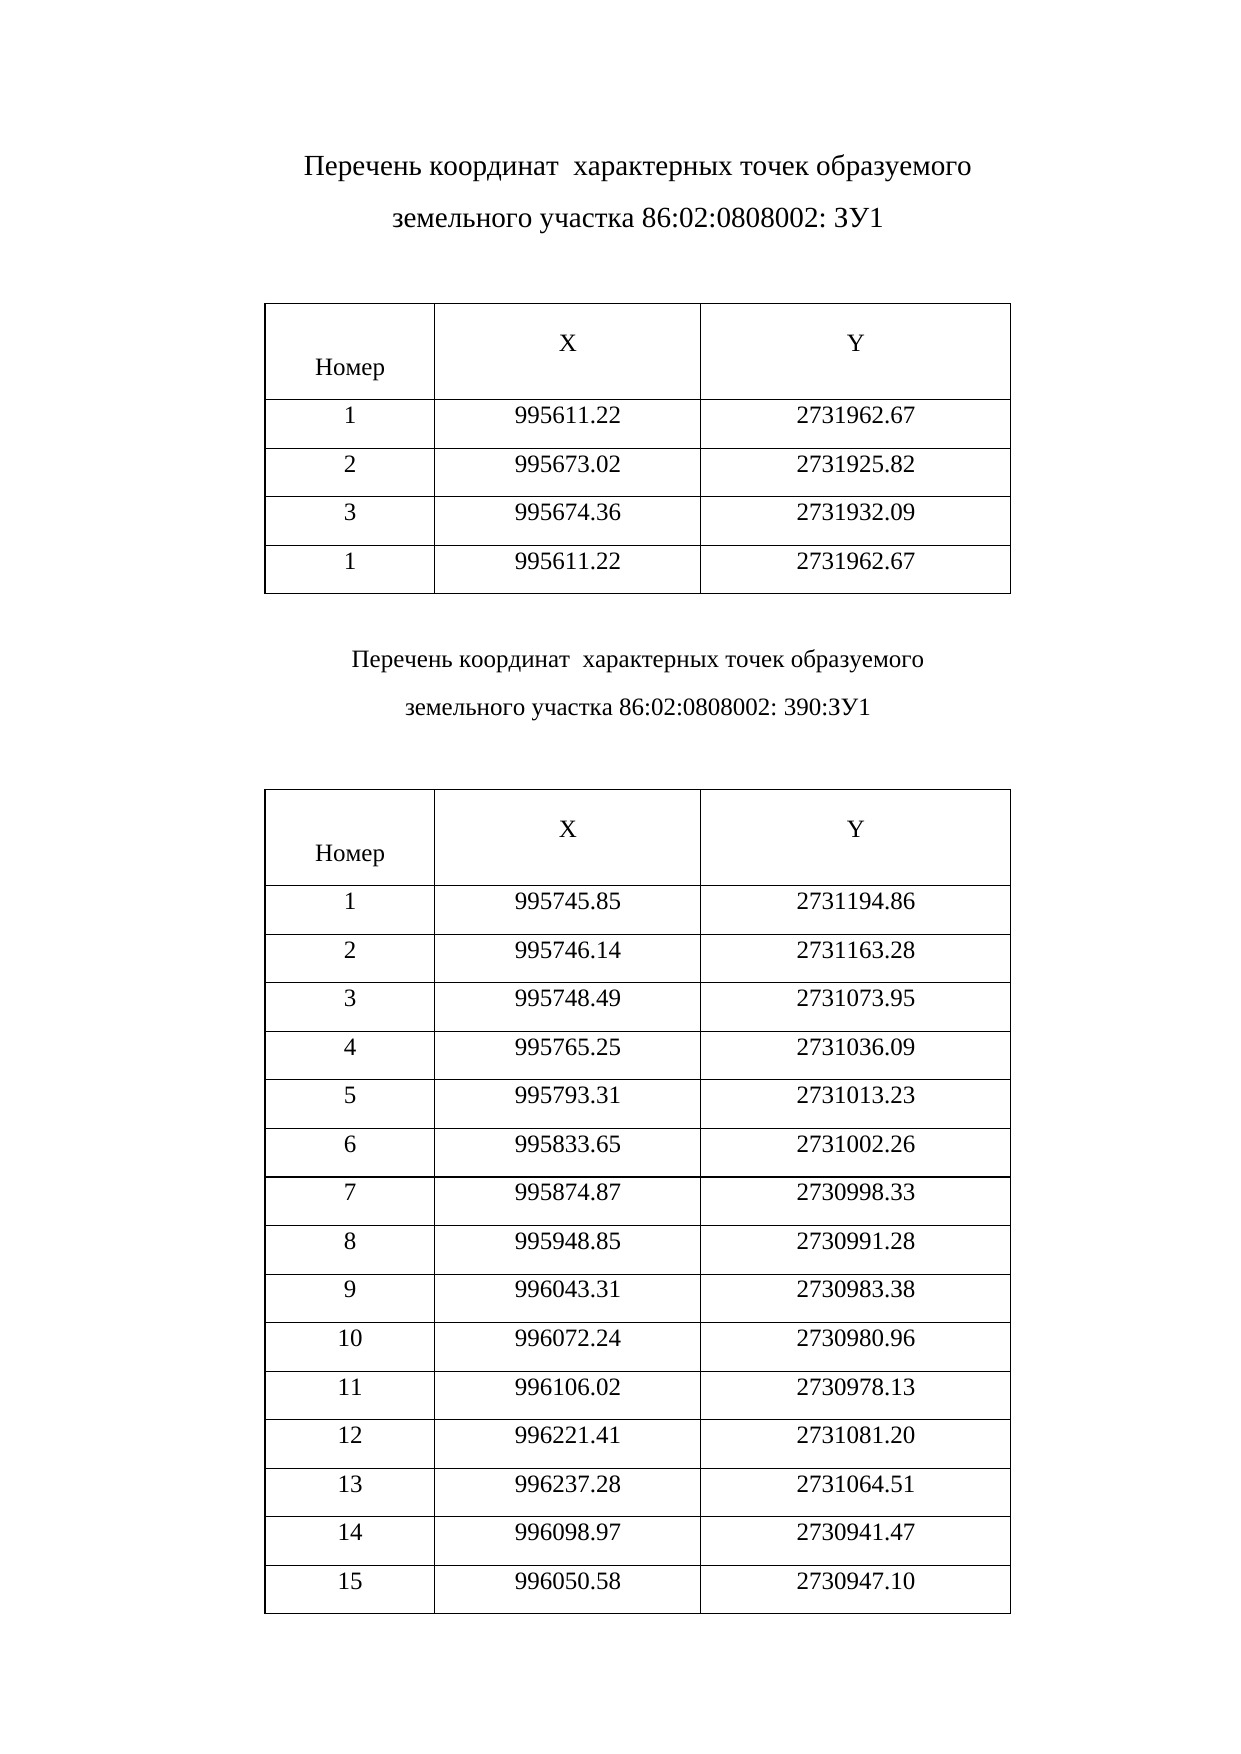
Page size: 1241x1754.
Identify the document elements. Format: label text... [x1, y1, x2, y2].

table_cell 2730998.33 [701, 1178, 1010, 1225]
table_cell 995948.85 [435, 1226, 700, 1273]
table_cell 2731013.23 [701, 1080, 1010, 1128]
table_cell 2730978.13 [701, 1372, 1010, 1419]
table_cell 995611.22 [435, 400, 700, 448]
table_cell 996237.28 [435, 1469, 700, 1516]
table_cell 995793.31 [435, 1080, 700, 1128]
table_cell 2730983.38 [701, 1275, 1010, 1322]
table_cell 2 [266, 449, 434, 496]
table_header Y [701, 790, 1010, 885]
table_cell 995833.65 [435, 1129, 700, 1176]
table_header Номер [266, 304, 434, 399]
table_cell 1 [266, 546, 434, 593]
table_cell 996043.31 [435, 1275, 700, 1322]
table_cell 2730941.47 [701, 1517, 1010, 1565]
table_cell 2731036.09 [701, 1032, 1010, 1079]
table_header X [435, 790, 700, 885]
table_cell 3 [266, 983, 434, 1031]
table_cell 2731925.82 [701, 449, 1010, 496]
table_cell 995874.87 [435, 1178, 700, 1225]
table_cell 996050.58 [435, 1566, 700, 1613]
table_cell 995765.25 [435, 1032, 700, 1079]
table_cell 15 [266, 1566, 434, 1613]
text Перечень координат характерных точек образуемого [165, 148, 1110, 181]
table_cell 2731073.95 [701, 983, 1010, 1031]
table_cell 2731081.20 [701, 1420, 1010, 1468]
table_cell 11 [266, 1372, 434, 1419]
table_cell 2730980.96 [701, 1323, 1010, 1371]
table_cell 2731064.51 [701, 1469, 1010, 1516]
table_cell 9 [266, 1275, 434, 1322]
table_cell 1 [266, 886, 434, 934]
table_cell 995674.36 [435, 497, 700, 545]
table_cell 8 [266, 1226, 434, 1273]
table_cell 996106.02 [435, 1372, 700, 1419]
table_cell 2731194.86 [701, 886, 1010, 934]
table_cell 2731002.26 [701, 1129, 1010, 1176]
table_cell 996072.24 [435, 1323, 700, 1371]
text земельного участка 86:02:0808002: 390:ЗУ1 [165, 692, 1110, 720]
text Перечень координат характерных точек образуемого [165, 644, 1110, 673]
table_cell 1 [266, 400, 434, 448]
table_cell 995673.02 [435, 449, 700, 496]
table_cell 3 [266, 497, 434, 545]
table_cell 2 [266, 935, 434, 982]
table_cell 996221.41 [435, 1420, 700, 1468]
table_cell 2730947.10 [701, 1566, 1010, 1613]
table_cell 995745.85 [435, 886, 700, 934]
table_cell 2731962.67 [701, 400, 1010, 448]
table_cell 2731932.09 [701, 497, 1010, 545]
table_cell 2731962.67 [701, 546, 1010, 593]
table_cell 2731163.28 [701, 935, 1010, 982]
table_cell 7 [266, 1178, 434, 1225]
table_cell 995748.49 [435, 983, 700, 1031]
table_header Номер [266, 790, 434, 885]
text земельного участка 86:02:0808002: ЗУ1 [165, 201, 1110, 234]
table_cell 6 [266, 1129, 434, 1176]
table_cell 996098.97 [435, 1517, 700, 1565]
table_cell 2730991.28 [701, 1226, 1010, 1273]
table_cell 13 [266, 1469, 434, 1516]
table_cell 4 [266, 1032, 434, 1079]
table_cell 5 [266, 1080, 434, 1128]
table_cell 995611.22 [435, 546, 700, 593]
table_cell 14 [266, 1517, 434, 1565]
table_cell 995746.14 [435, 935, 700, 982]
table_header X [435, 304, 700, 399]
table_header Y [701, 304, 1010, 399]
table_cell 10 [266, 1323, 434, 1371]
table_cell 12 [266, 1420, 434, 1468]
